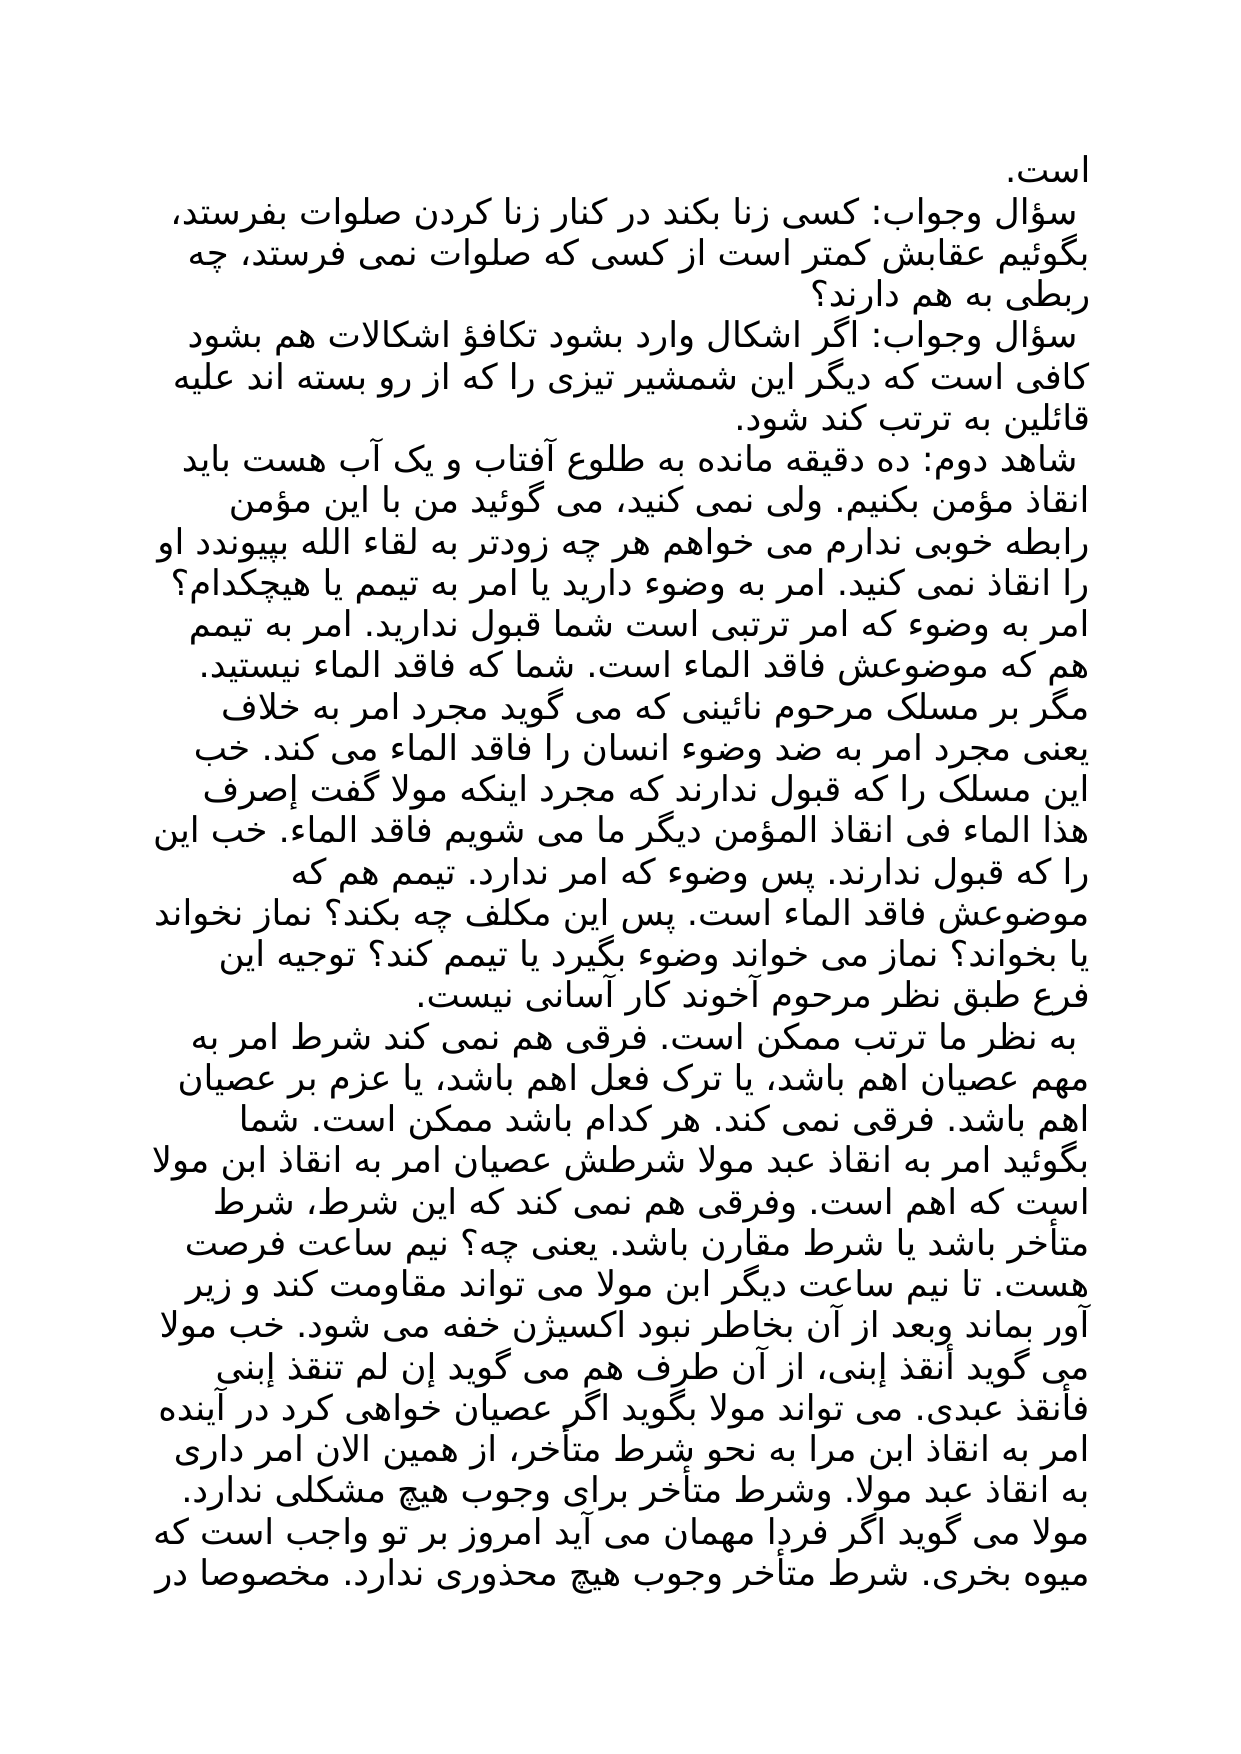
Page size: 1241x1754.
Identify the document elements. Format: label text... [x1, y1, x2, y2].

text شاهد دوم: ده دقیقه مانده به طلوع آفتاب و یک آب هست باید انقاذ مؤمن بکنیم. ولی نمی کنید، می گوئید من با این مؤمن رابطه خوبی ندارم می خواهم هر چه زودتر به لقاء الله بپیوندد او را انقاذ نمی کنید. امر به وضوء دارید یا امر به تیمم یا هیچکدام؟ امر به وضوء که امر ترتبی است شما قبول ندارید. امر به تیمم هم که موضوعش فاقد الماء است. شما که فاقد الماء نیستید. مگر بر مسلک مرحوم نائینی که می گوید مجرد امر به خلاف یعنی مجرد امر به ضد وضوء انسان را فاقد الماء می کند. خب این مسلک را که قبول ندارند که مجرد اینکه مولا گفت إصرف هذا الماء فی انقاذ المؤمن دیگر ما می شویم فاقد الماء. خب این را که قبول ندارند. پس وضوء که امر ندارد. تیمم هم که موضوعش فاقد الماء است. پس این مکلف چه بکند؟ نماز نخواند یا بخواند؟ نماز می خواند وضوء بگیرد یا تیمم کند؟ توجیه این فرع طبق نظر مرحوم آخوند کار آسانی نیست. [150, 439, 1090, 1016]
text سؤال وجواب: اگر اشکال وارد بشود تکافؤ اشکالات هم بشود کافی است که دیگر این شمشیر تیزی را که از رو بسته اند علیه قائلین به ترتب کند شود. [150, 315, 1090, 439]
text سؤال وجواب: کسی زنا بکند در کنار زنا کردن صلوات بفرستد، بگوئیم عقابش کمتر است از کسی که صلوات نمی فرستد، چه ربطی به هم دارند؟ [150, 191, 1090, 315]
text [150, 150, 1090, 191]
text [150, 1016, 1090, 1594]
